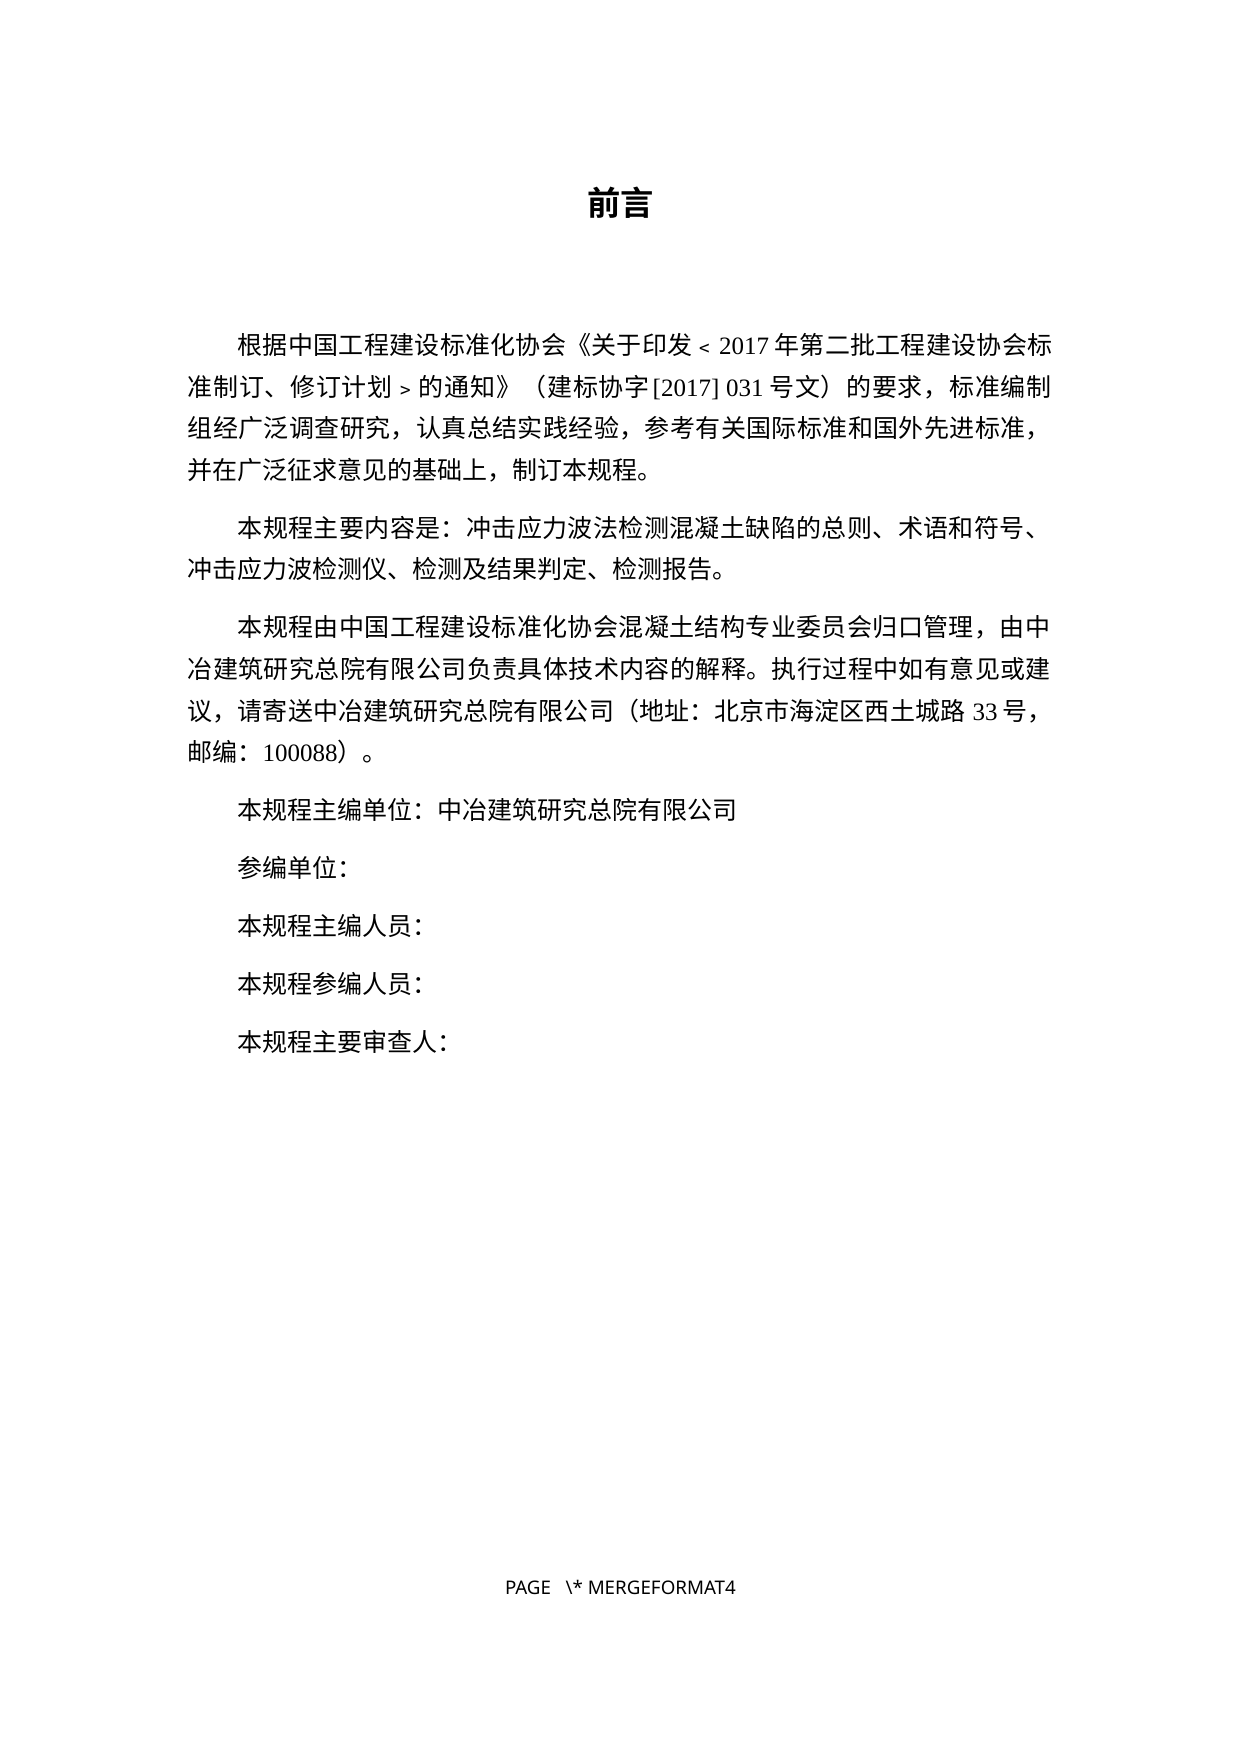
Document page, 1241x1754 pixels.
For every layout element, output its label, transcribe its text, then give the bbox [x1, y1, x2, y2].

text 本规程主要审查人： [187, 1022, 1053, 1059]
text 参编单位： [187, 849, 1053, 885]
text 本规程主编单位：中冶建筑研究总院有限公司 [187, 791, 1053, 827]
text 本规程由中国工程建设标准化协会混凝土结构专业委员会归口管理，由中冶建筑研究总院有限公司负责具体技术内容的解释。执行过程中如有意见或建议，请寄送中冶建筑研究总院有限公司（地址：北京市海淀区西土城路33号，邮编：100088）。 [187, 608, 1053, 769]
text 本规程主要内容是：冲击应力波法检测混凝土缺陷的总则、术语和符号、冲击应力波检测仪、检测及结果判定、检测报告。 [187, 508, 1053, 586]
text 前言 [187, 168, 1053, 233]
text 本规程主编人员： [187, 907, 1053, 943]
text 根据中国工程建设标准化协会《关于印发﹤2017年第二批工程建设协会标准制订、修订计划﹥的通知》（建标协字[2017] 031号文）的要求，标准编制组经广泛调查研究，认真总结实践经验，参考有关国际标准和国外先进标准，并在广泛征求意见的基础上，制订本规程。 [187, 325, 1053, 487]
text 本规程参编人员： [187, 964, 1053, 1001]
